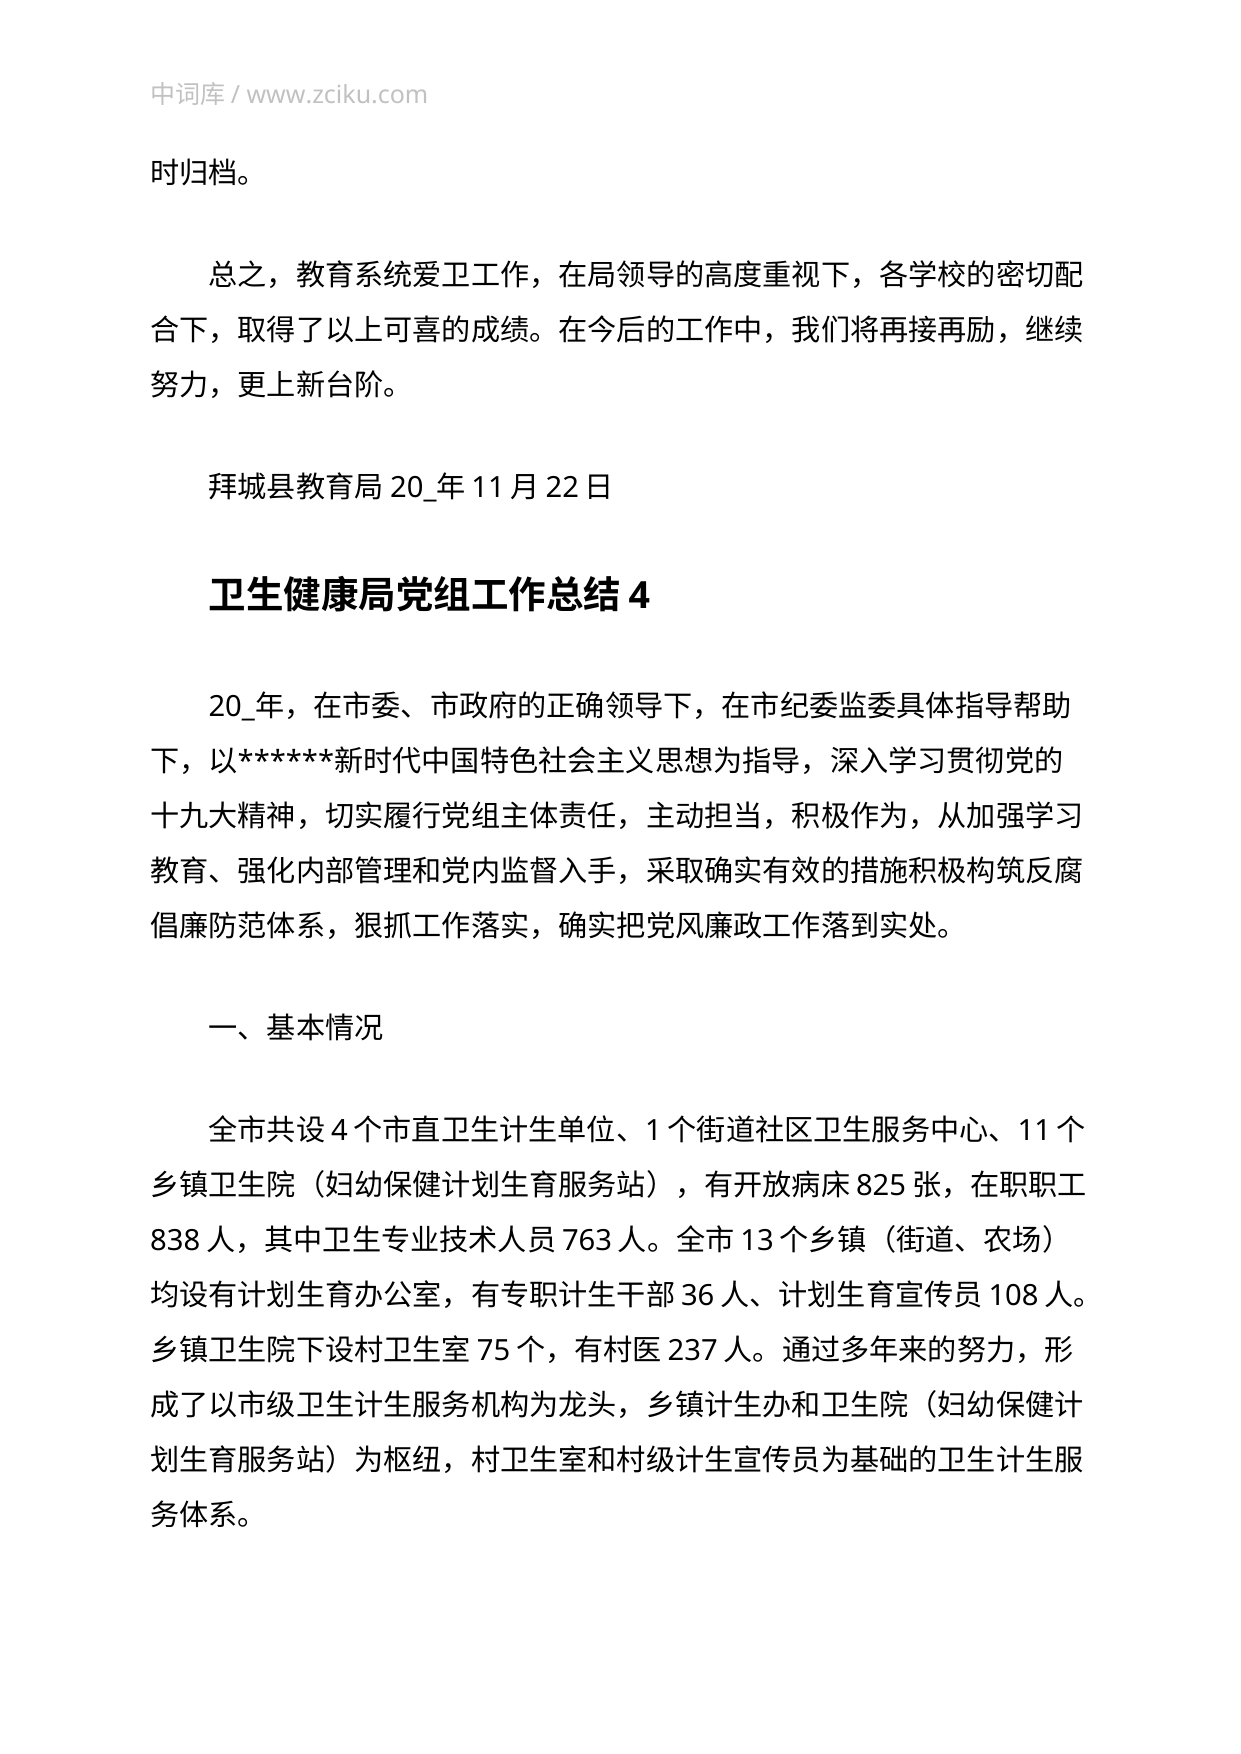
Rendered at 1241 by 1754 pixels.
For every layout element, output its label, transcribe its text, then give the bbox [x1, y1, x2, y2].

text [150, 150, 1090, 192]
text 20_年，在市委、市政府的正确领导下，在市纪委监委具体指导帮助下，以******新时代中国特色社会主义思想为指导，深入学习贯彻党的十九大精神，切实履行党组主体责任，主动担当，积极作为，从加强学习教育、强化内部管理和党内监督入手，采取确实有效的措施积极构筑反腐倡廉防范体系，狠抓工作落实，确实把党风廉政工作落到实处。 [150, 683, 1090, 945]
text 总之，教育系统爱卫工作，在局领导的高度重视下，各学校的密切配合下，取得了以上可喜的成绩。在今后的工作中，我们将再接再励，继续努力，更上新台阶。 [150, 252, 1090, 404]
text 拜城县教育局 20_年11月22日 [150, 463, 1090, 506]
text 全市共设4个市直卫生计生单位、1个街道社区卫生服务中心、11个乡镇卫生院（妇幼保健计划生育服务站），有开放病床825张，在职职工838人，其中卫生专业技术人员763人。全市13个乡镇（街道、农场）均设有计划生育办公室，有专职计生干部36人、计划生育宣传员108人。乡镇卫生院下设村卫生室75个，有村医237人。通过多年来的努力，形成了以市级卫生计生服务机构为龙头，乡镇计生办和卫生院（妇幼保健计划生育服务站）为枢纽，村卫生室和村级计生宣传员为基础的卫生计生服务体系。 [150, 1106, 1090, 1533]
text 卫生健康局党组工作总结4 [150, 565, 1090, 620]
text 一、基本情况 [150, 1004, 1090, 1047]
